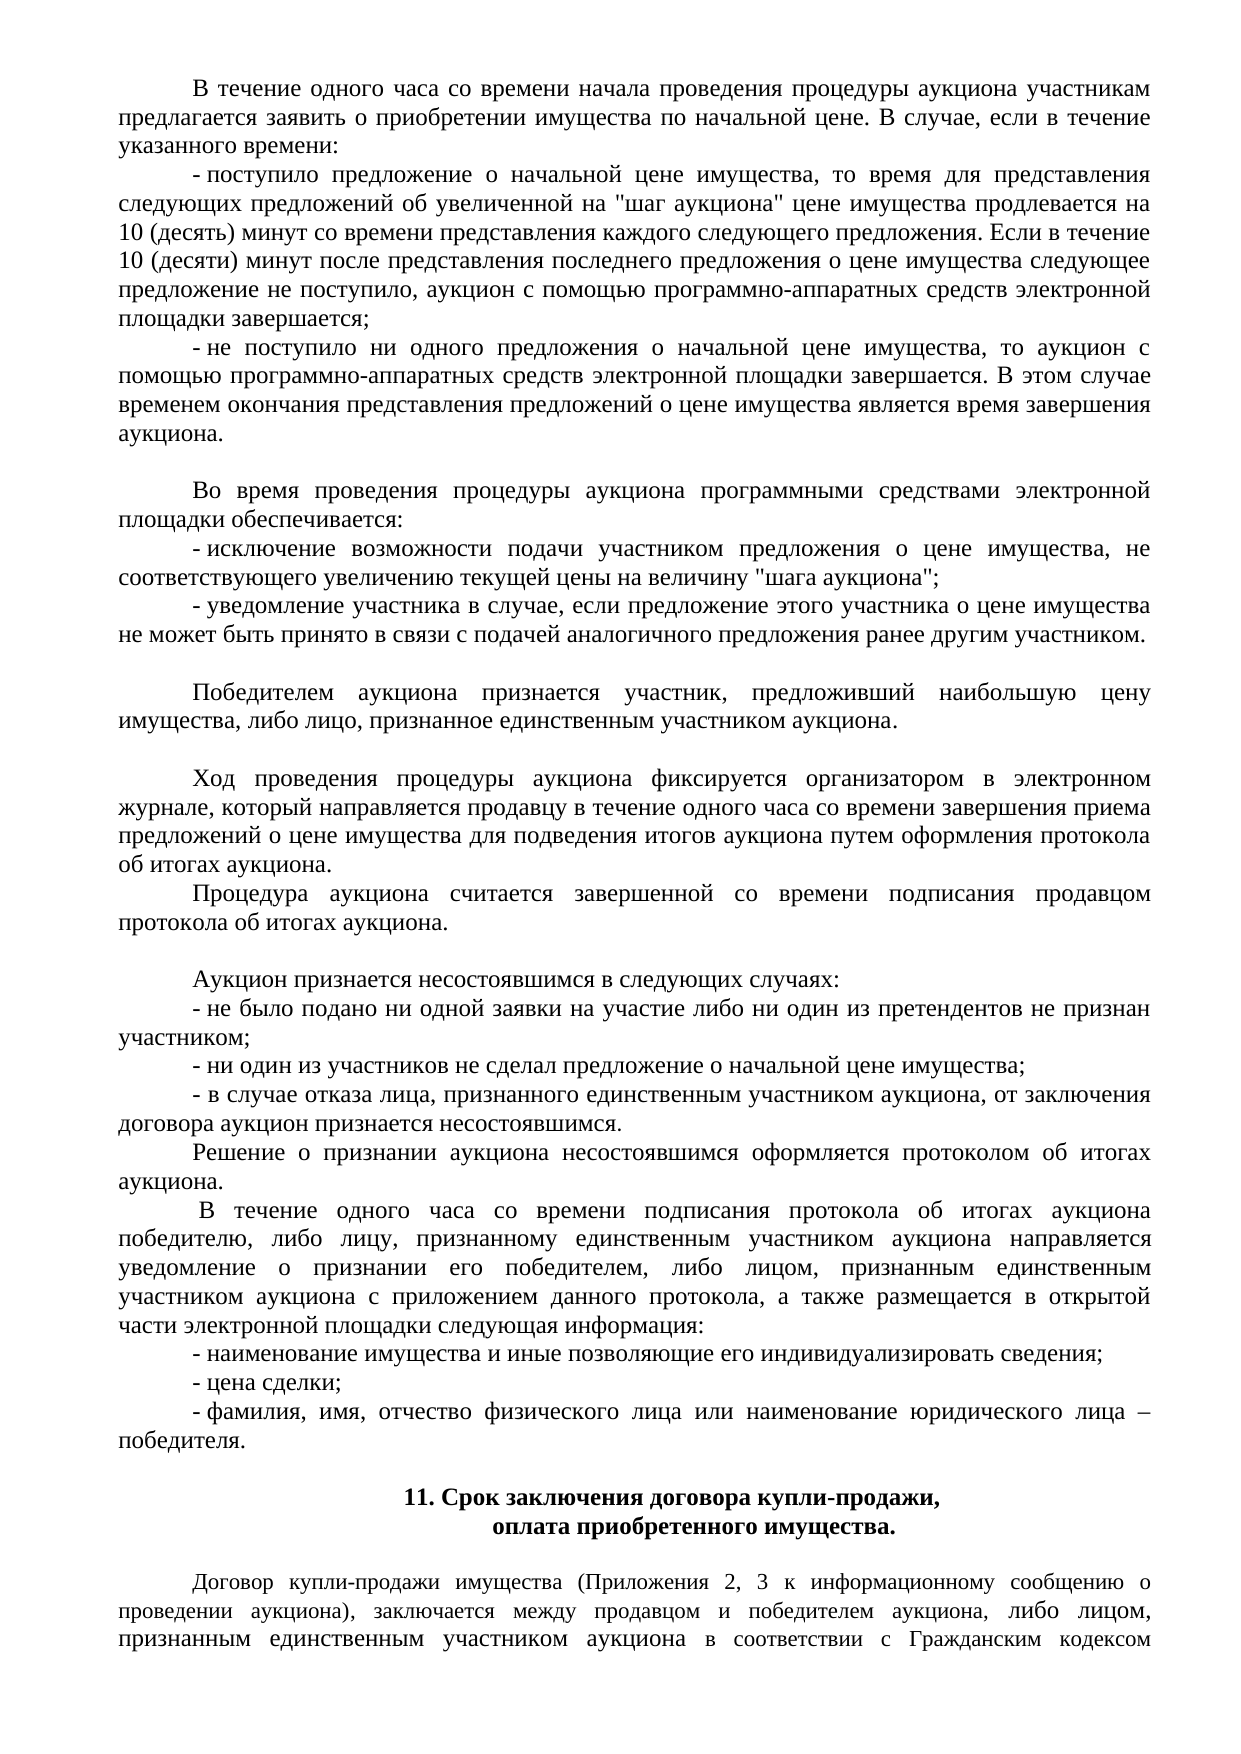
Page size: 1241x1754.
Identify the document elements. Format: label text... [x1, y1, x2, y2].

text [118, 1568, 1152, 1652]
text оплата приобретенного имущества. [177, 1511, 1152, 1540]
text - уведомление участника в случае, если предложение этого участника о цене имущества не может быть принято в связи с подачей аналогичного предложения ранее другим участником. [118, 591, 1152, 648]
text Процедура аукциона считается завершенной со времени подписания продавцом протокола об итогах аукциона. [118, 878, 1152, 936]
text Решение о признании аукциона несостоявшимся оформляется протоколом об итогах аукциона. [118, 1137, 1152, 1195]
text Во время проведения процедуры аукциона программными средствами электронной площадки обеспечивается: [118, 476, 1152, 533]
text - цена сделки; [118, 1367, 1152, 1396]
text - в случае отказа лица, признанного единственным участником аукциона, от заключения договора аукцион признается несостоявшимся. [118, 1079, 1152, 1137]
text - поступило предложение о начальной цене имущества, то время для представления следующих предложений об увеличенной на "шаг аукциона" цене имущества продлевается на 10 (десять) минут со времени представления каждого следующего предложения. Если в течение 10 (десяти) минут после представления последнего предложения о цене имущества следующее предложение не поступило, аукцион с помощью программно-аппаратных средств электронной площадки завершается; [118, 159, 1152, 332]
text - не поступило ни одного предложения о начальной цене имущества, то аукцион с помощью программно-аппаратных средств электронной площадки завершается. В этом случае временем окончания представления предложений о цене имущества является время завершения аукциона. [118, 332, 1152, 447]
text - исключение возможности подачи участником предложения о цене имущества, не соответствующего увеличению текущей цены на величину "шага аукциона"; [118, 533, 1152, 591]
text В течение одного часа со времени начала проведения процедуры аукциона участникам предлагается заявить о приобретении имущества по начальной цене. В случае, если в течение указанного времени: [118, 73, 1152, 159]
text В течение одного часа со времени подписания протокола об итогах аукциона победителю, либо лицу, признанному единственным участником аукциона направляется уведомление о признании его победителем, либо лицом, признанным единственным участником аукциона с приложением данного протокола, а также размещается в открытой части электронной площадки следующая информация: [118, 1195, 1152, 1338]
text - не было подано ни одной заявки на участие либо ни один из претендентов не признан участником; [118, 993, 1152, 1051]
text Ход проведения процедуры аукциона фиксируется организатором в электронном журнале, который направляется продавцу в течение одного часа со времени завершения приема предложений о цене имущества для подведения итогов аукциона путем оформления протокола об итогах аукциона. [118, 763, 1152, 878]
text - ни один из участников не сделал предложение о начальной цене имущества; [118, 1051, 1152, 1079]
text - фамилия, имя, отчество физического лица или наименование юридического лица – победителя. [118, 1396, 1152, 1453]
list Срок заключения договора купли-продажи, [192, 1482, 1152, 1511]
text Победителем аукциона признается участник, предложивший наибольшую цену имущества, либо лицо, признанное единственным участником аукциона. [118, 677, 1152, 734]
text - наименование имущества и иные позволяющие его индивидуализировать сведения; [118, 1338, 1152, 1367]
text Аукцион признается несостоявшимся в следующих случаях: [118, 964, 1152, 993]
